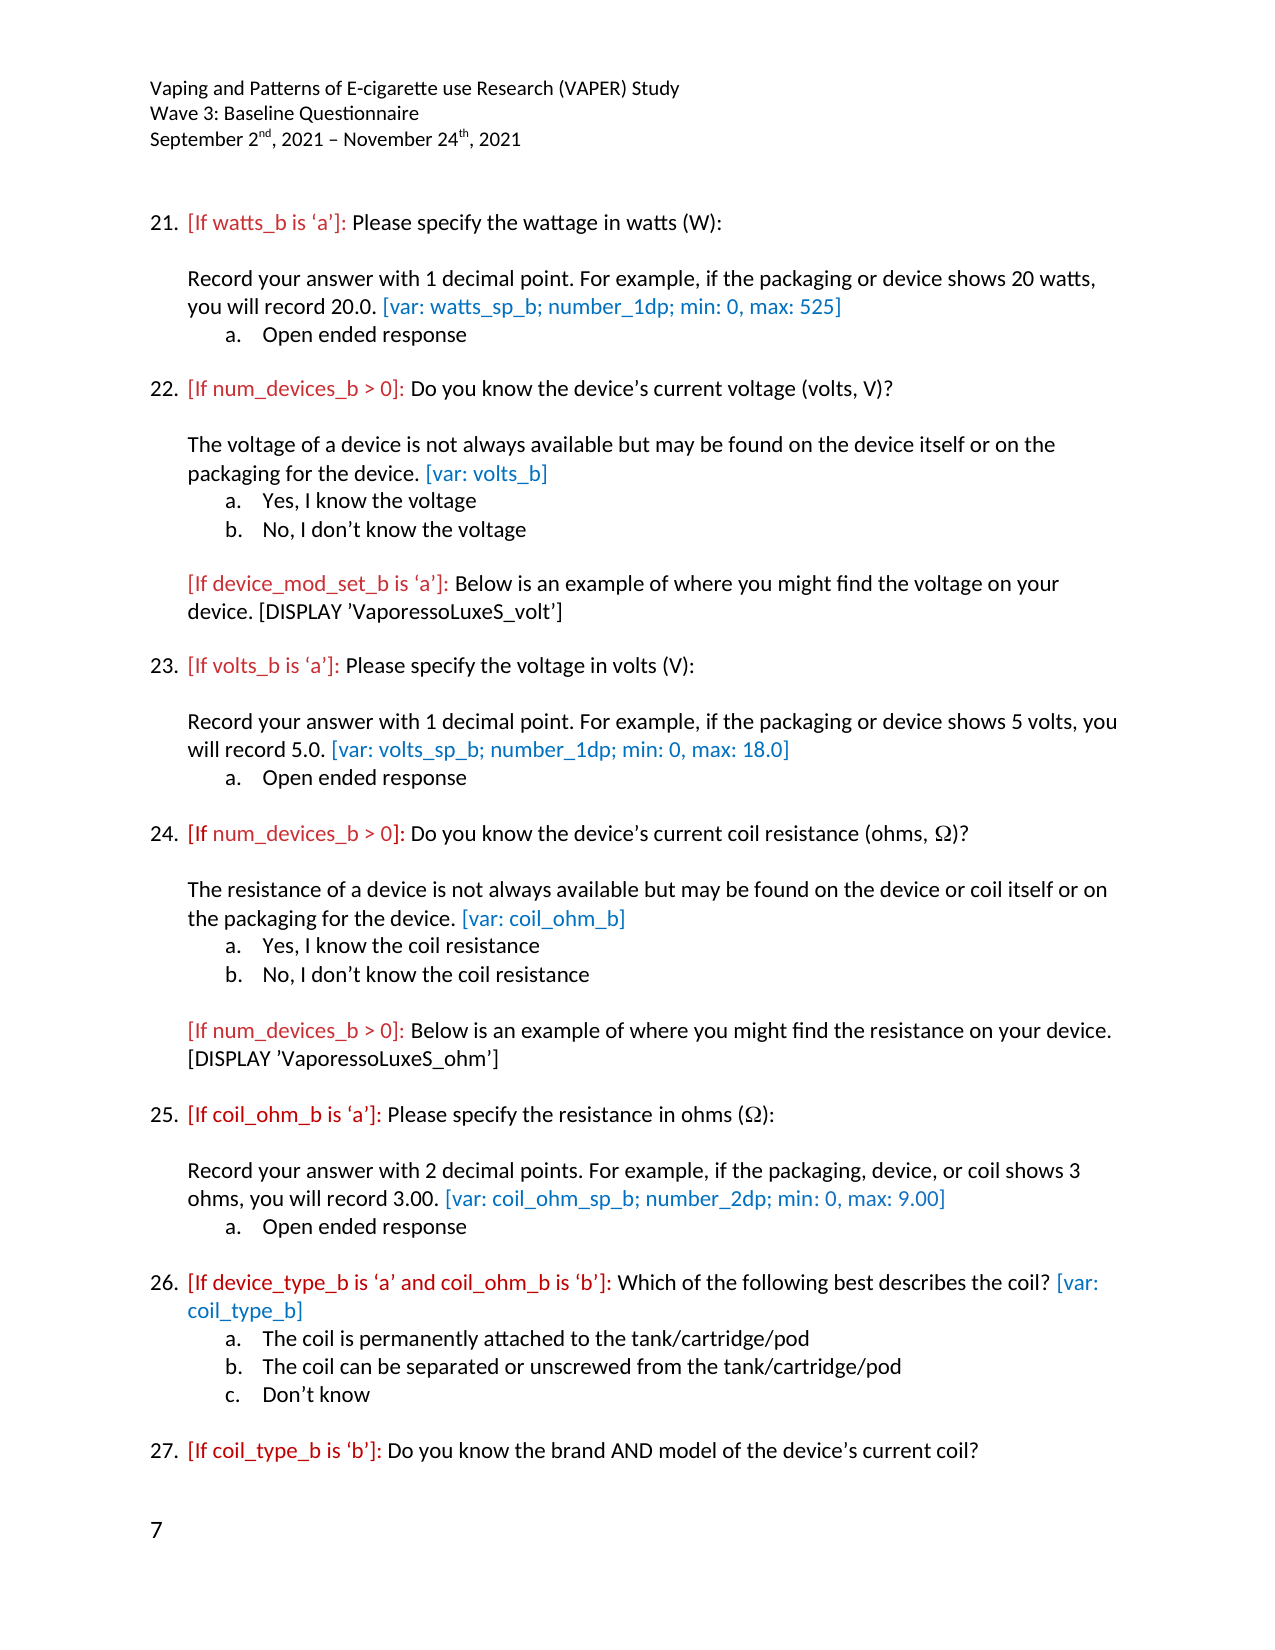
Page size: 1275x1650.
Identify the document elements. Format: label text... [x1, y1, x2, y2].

list [If watts_b is ‘a’]: Please specify the wattage in watts (W): [150, 208, 1125, 236]
list [If num_devices_b > 0]: Do you know the device’s current voltage (volts, V)? [150, 374, 1125, 403]
list Don’t know [225, 1380, 1125, 1408]
list [If coil_ohm_b is ‘a’]: Please specify the resistance in ohms (): [150, 1100, 1125, 1128]
list The coil can be separated or unscrewed from the tank/cartridge/pod [225, 1352, 1125, 1380]
list Record your answer with 2 decimal points. For example, if the packaging, device, or coil shows 3 ohms, you will record 3.00. [var: coil_ohm_sp_b; number_2dp; min: 0, max: 9.00] [187, 1156, 1125, 1212]
list Record your answer with 1 decimal point. For example, if the packaging or device shows 5 volts, you will record 5.0. [var: volts_sp_b; number_1dp; min: 0, max: 18.0] [187, 707, 1125, 763]
list Record your answer with 1 decimal point. For example, if the packaging or device shows 20 watts, you will record 20.0. [var: watts_sp_b; number_1dp; min: 0, max: 525] [187, 264, 1125, 320]
list Open ended response [225, 1212, 1125, 1240]
list No, I don’t know the voltage [225, 515, 1125, 543]
list [If volts_b is ‘a’]: Please specify the voltage in volts (V): [150, 651, 1125, 679]
list Yes, I know the coil resistance [225, 932, 1125, 960]
list The coil is permanently attached to the tank/cartridge/pod [225, 1324, 1125, 1352]
list Open ended response [225, 320, 1125, 348]
list [If device_type_b is ‘a’ and coil_ohm_b is ‘b’]: Which of the following best describes the coil? [var: coil_type_b] [150, 1268, 1125, 1324]
list [If coil_type_b is ‘b’]: Do you know the brand AND model of the device’s current coil? [150, 1436, 1125, 1464]
text [If device_mod_set_b is ‘a’]: Below is an example of where you might find the voltage on your device. [DISPLAY ’VaporessoLuxeS_volt’] [187, 569, 1125, 625]
list The voltage of a device is not always available but may be found on the device itself or on the packaging for the device. [var: volts_b] [187, 431, 1125, 487]
list Open ended response [225, 763, 1125, 792]
list [If num_devices_b > 0]: Below is an example of where you might find the resistance on your device. [DISPLAY ’VaporessoLuxeS_ohm’] [187, 1016, 1125, 1072]
list No, I don’t know the coil resistance [225, 960, 1125, 988]
list [If num_devices_b > 0]: Do you know the device’s current coil resistance (ohms, )? [150, 819, 1125, 848]
list The resistance of a device is not always available but may be found on the device or coil itself or on the packaging for the device. [var: coil_ohm_b] [187, 876, 1125, 932]
list Yes, I know the voltage [225, 487, 1125, 515]
